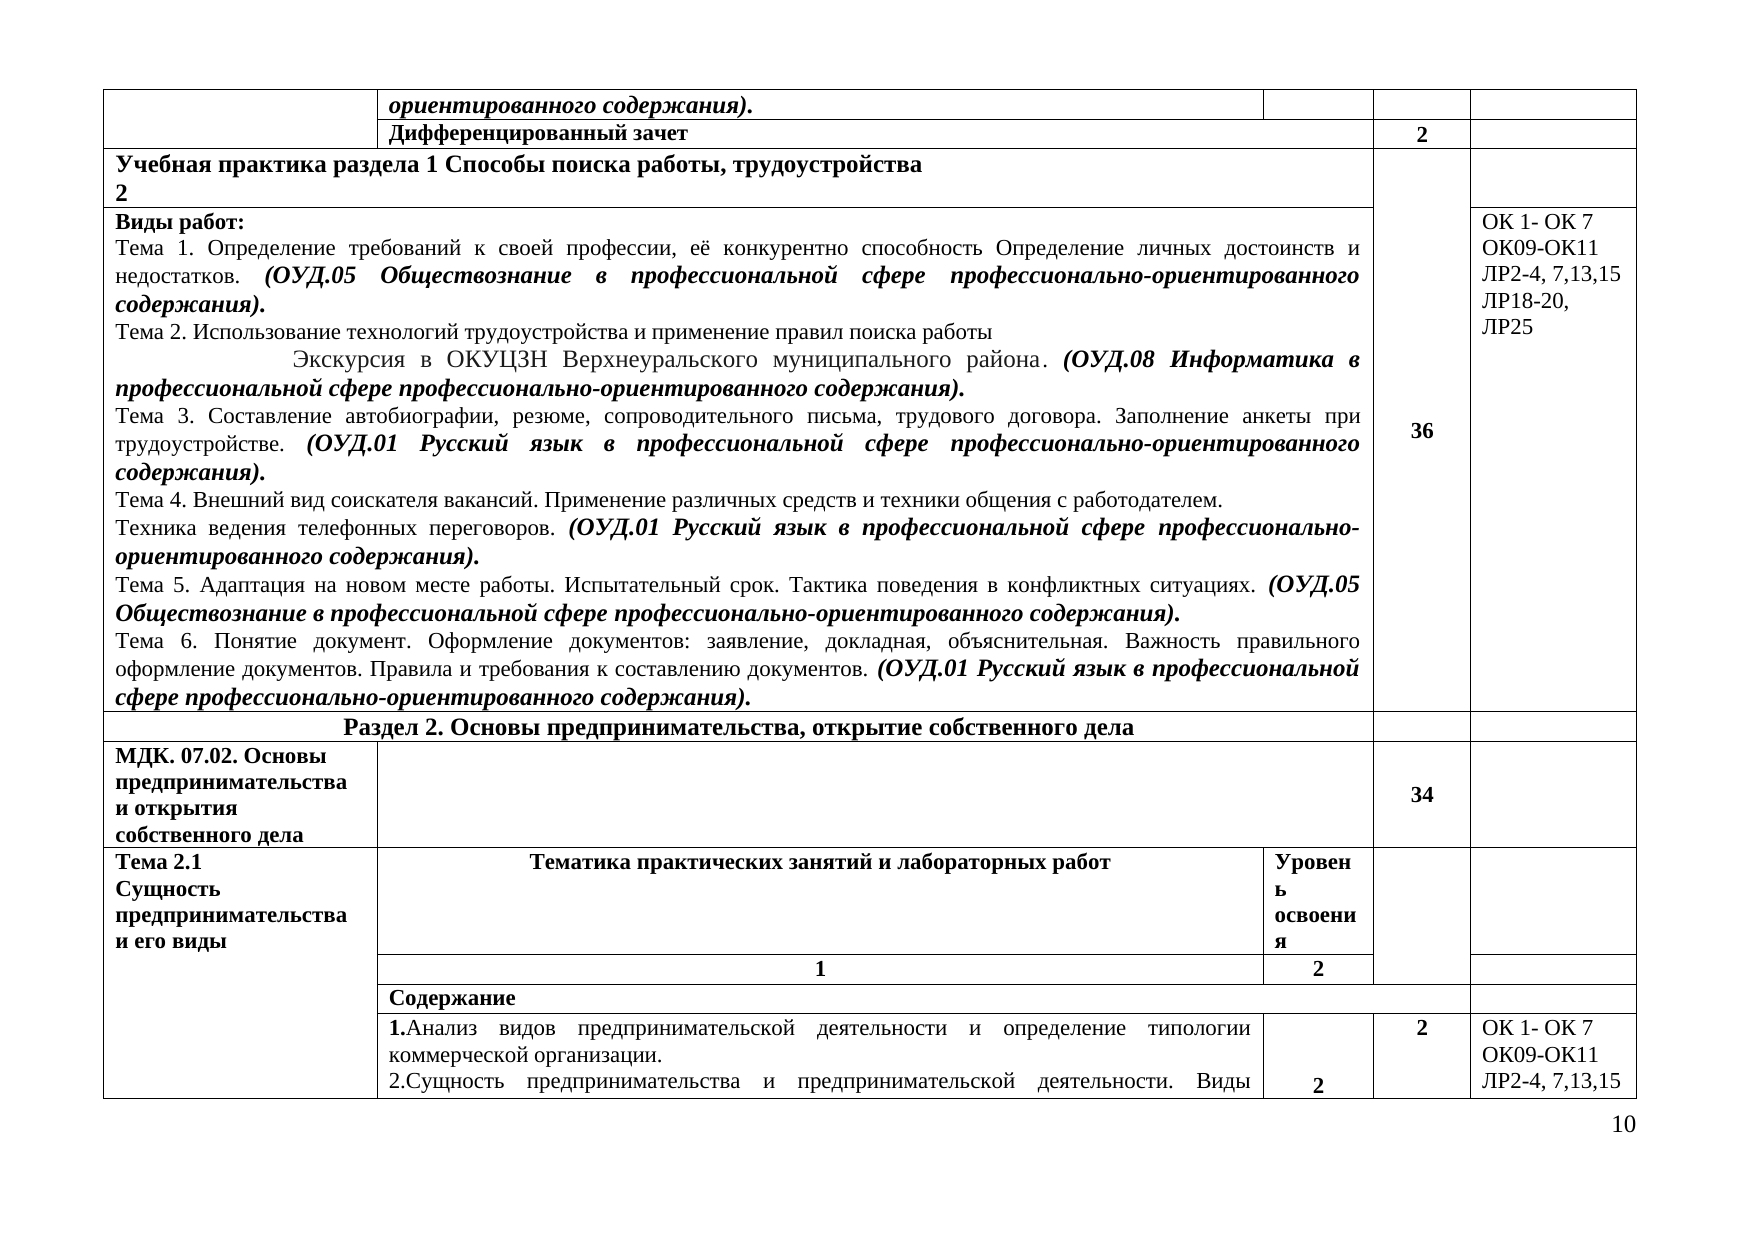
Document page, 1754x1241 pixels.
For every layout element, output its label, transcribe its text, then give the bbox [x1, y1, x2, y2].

table_cell Уровень освоения [1264, 848, 1373, 954]
table_cell ОК 1- ОК 7 ОК09-ОК11 ЛР2-4, 7,13,15 ЛР18-20, ЛР25 [1471, 208, 1636, 711]
table_cell [1471, 742, 1636, 847]
table_cell МДК. 07.02. Основы предпринимательства и открытия собственного дела [104, 742, 377, 847]
table_cell [1471, 848, 1636, 954]
table_cell [378, 742, 1373, 847]
table_cell [1471, 120, 1636, 148]
table_cell [1471, 149, 1636, 207]
table_cell 36 [1374, 149, 1470, 711]
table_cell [1471, 1014, 1636, 1098]
table_cell [1471, 955, 1636, 983]
table_cell 1 [378, 955, 1263, 983]
table_cell 2 [1264, 90, 1373, 118]
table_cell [378, 90, 1263, 118]
table_cell 2 [1374, 1014, 1470, 1098]
table_cell [1471, 985, 1636, 1013]
table_cell Дифференцированный зачет [378, 120, 1373, 148]
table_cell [378, 1014, 1263, 1098]
table_cell 2 [1374, 120, 1470, 148]
table_cell 2 [1264, 955, 1373, 983]
table_cell Содержание [378, 985, 1470, 1013]
table_cell 34 [1374, 742, 1470, 847]
table_cell [1471, 712, 1636, 741]
table_cell Тематика практических занятий и лабораторных работ [378, 848, 1263, 954]
table_cell Виды работ: Тема 1. Определение требований к своей профессии, её конкурентно способность Определение личных достоинств и недостатков. (ОУД.05 Обществознание в профессиональной сфере профессионально-ориентированного содержания). Тема 2. Использование технологий трудоустройства и применение правил поиска работы Экскурсия в ОКУЦЗН Верхнеуральского муниципального района. (ОУД.08 Информатика в профессиональной сфере профессионально-ориентированного содержания). Тема 3. Составление автобиографии, резюме, сопроводительного письма, трудового договора. Заполнение анкеты при трудоустройстве. (ОУД.01 Русский язык в профессиональной сфере профессионально-ориентированного содержания). Тема 4. Внешний вид соискателя вакансий. Применение различных средств и техники общения с работодателем. Техника ведения телефонных переговоров. (ОУД.01 Русский язык в профессиональной сфере профессионально-ориентированного содержания). Тема 5. Адаптация на новом месте работы. Испытательный срок. Тактика поведения в конфликтных ситуациях. (ОУД.05 Обществознание в профессиональной сфере профессионально-ориентированного содержания). Тема 6. Понятие документ. Оформление документов: заявление, докладная, объяснительная. Важность правильного оформление документов. Правила и требования к составлению документов. (ОУД.01 Русский язык в профессиональной сфере профессионально-ориентированного содержания). [104, 208, 1373, 711]
table_cell 2 [1264, 1014, 1373, 1098]
table_cell [1374, 712, 1470, 741]
table_cell [1374, 848, 1470, 983]
table_cell Раздел 2. Основы предпринимательства, открытие собственного дела [104, 712, 1373, 741]
table_cell Учебная практика раздела 1 Способы поиска работы, трудоустройства 2 [104, 149, 1373, 207]
table_cell Тема 2.1 Сущность предпринимательства и его виды [104, 848, 377, 1098]
